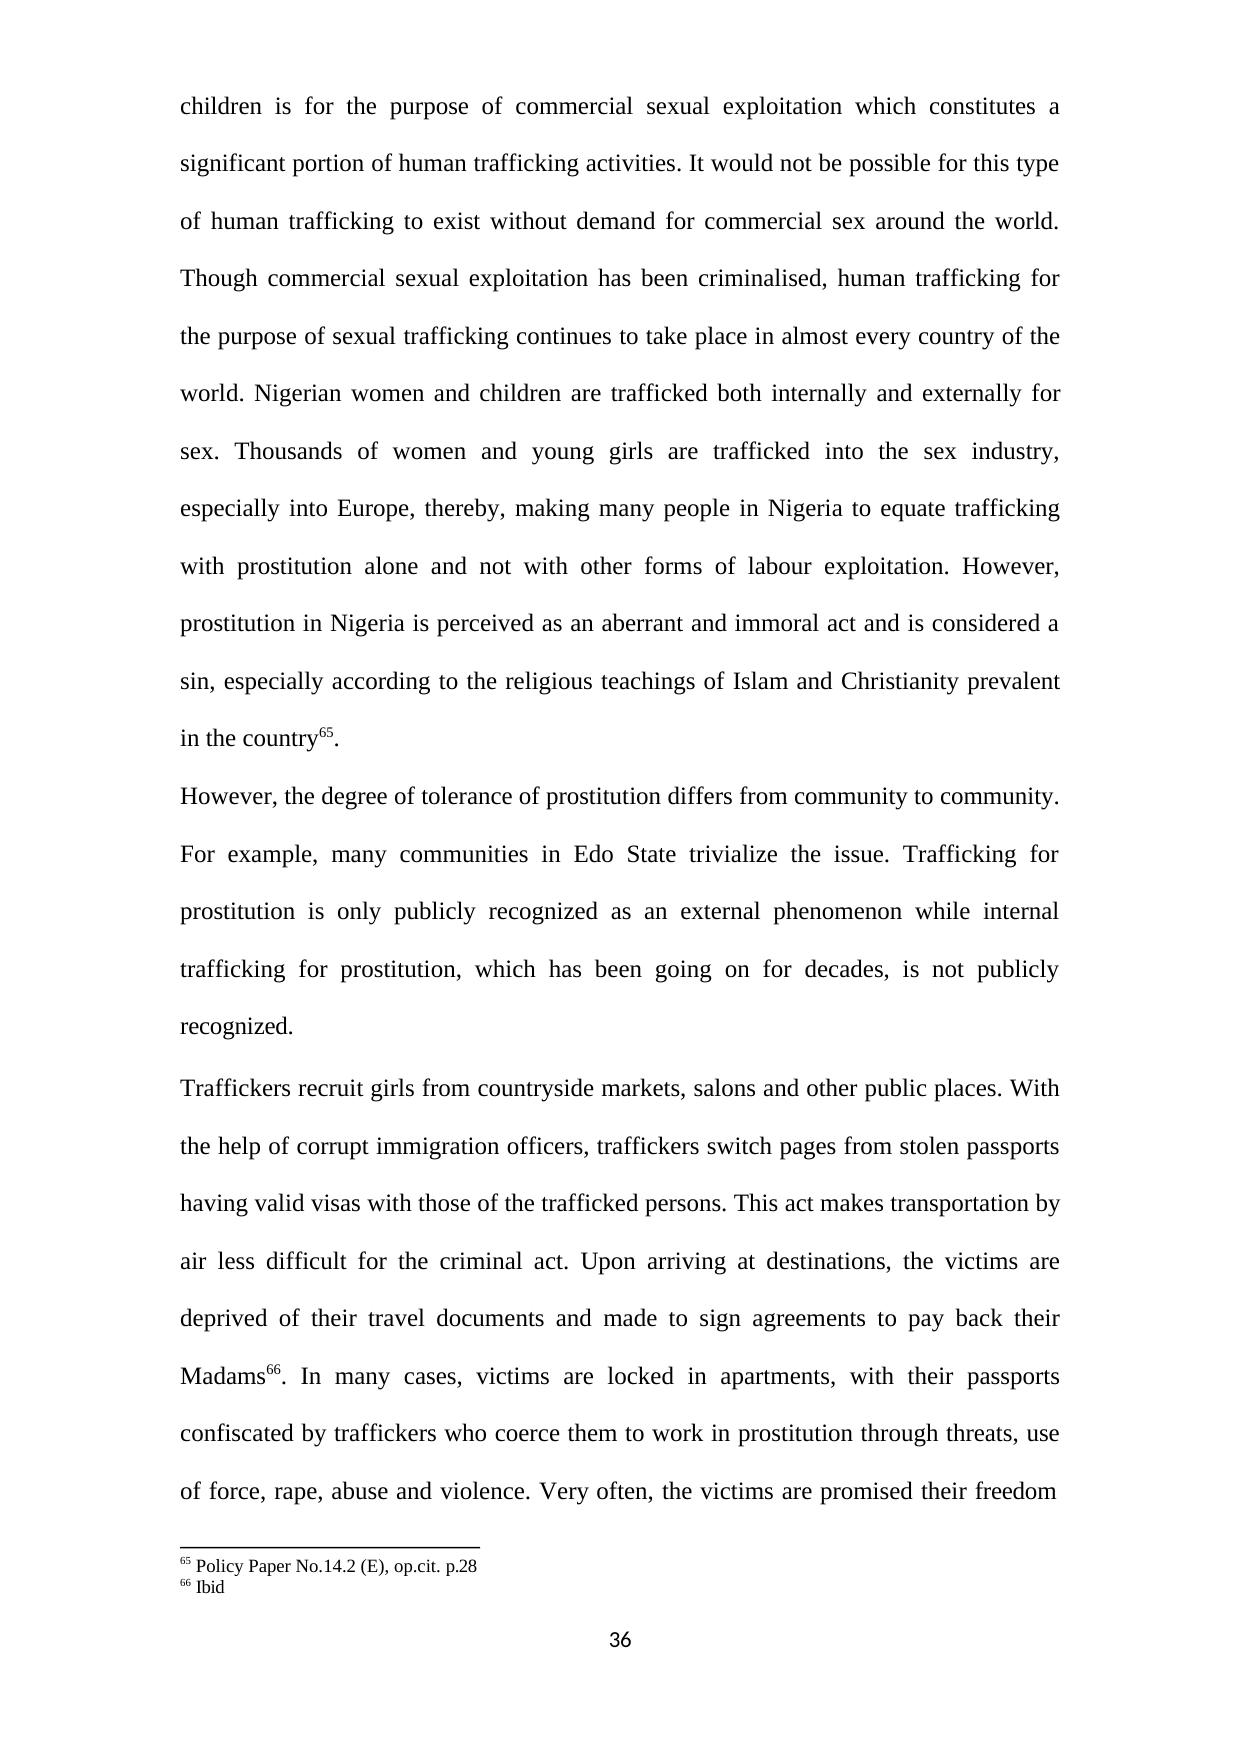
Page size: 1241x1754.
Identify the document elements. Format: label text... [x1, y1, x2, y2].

text children is for the purpose of commercial sexual exploitation which constitutes a significant portion of human trafficking activities. It would not be possible for this type of human trafficking to exist without demand for commercial sex around the world. Though commercial sexual exploitation has been criminalised, human trafficking for the purpose of sexual trafficking continues to take place in almost every country of the world. Nigerian women and children are trafficked both internally and externally for sex. Thousands of women and young girls are trafficked into the sex industry, especially into Europe, thereby, making many people in Nigeria to equate trafficking with prostitution alone and not with other forms of labour exploitation. However, prostitution in Nigeria is perceived as an aberrant and immoral act and is considered a sin, especially according to the religious teachings of Islam and Christianity prevalent in the country65. [180, 91, 1061, 752]
text However, the degree of tolerance of prostitution differs from community to community. For example, many communities in Edo State trivialize the issue. Trafficking for prostitution is only publicly recognized as an external phenomenon while internal trafficking for prostitution, which has been going on for decades, is not publicly recognized. [180, 781, 1060, 1040]
text Traffickers recruit girls from countryside markets, salons and other public places. With the help of corrupt immigration officers, traffickers switch pages from stolen passports having valid visas with those of the trafficked persons. This act makes transportation by air less difficult for the criminal act. Upon arriving at destinations, the victims are deprived of their travel documents and made to sign agreements to pay back their Madams66. In many cases, victims are locked in apartments, with their passports confiscated by traffickers who coerce them to work in prostitution through threats, use of force, rape, abuse and violence. Very often, the victims are promised their freedom [180, 1073, 1061, 1505]
text 66 Ibid [180, 1576, 1086, 1598]
text 65 Policy Paper No.14.2 (E), op.cit. p.28 [180, 1555, 1086, 1576]
